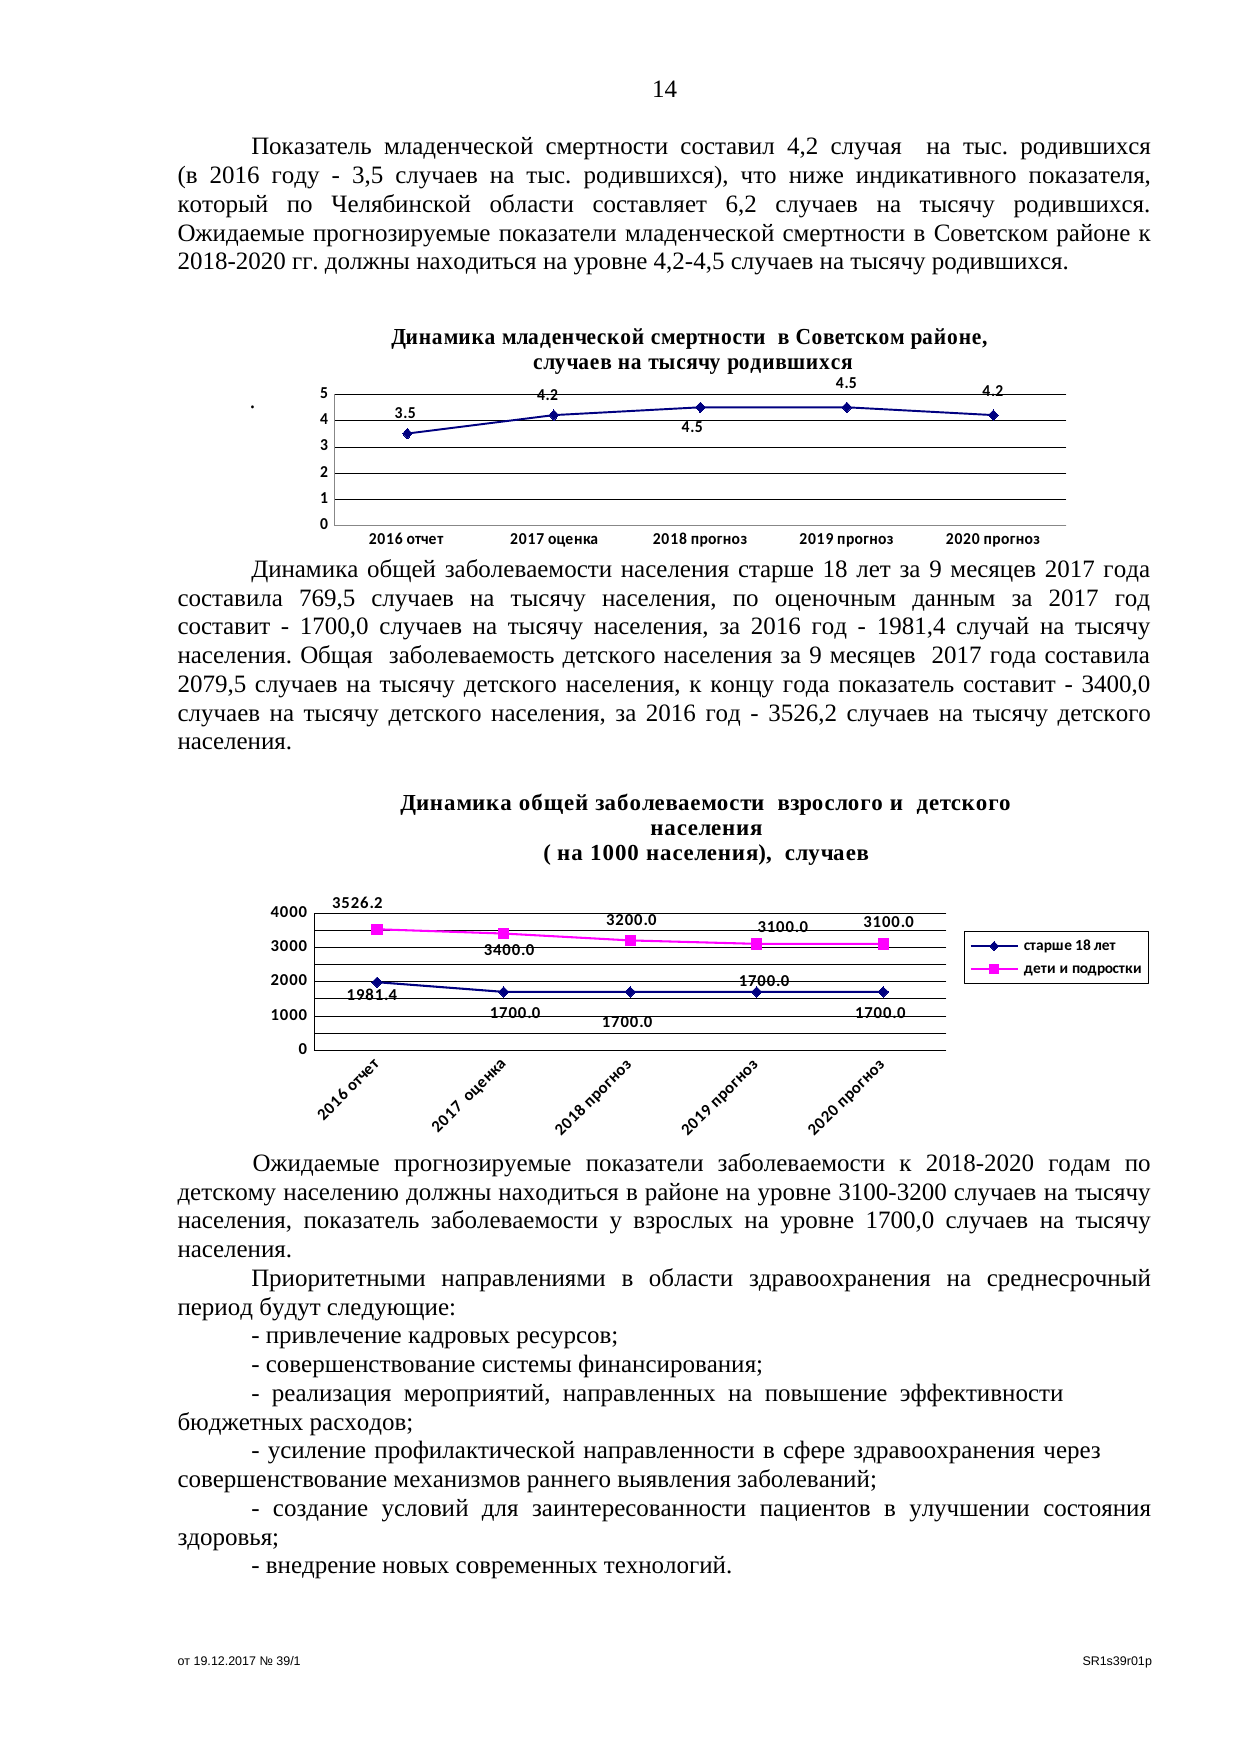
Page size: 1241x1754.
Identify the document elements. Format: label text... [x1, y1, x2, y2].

text Ожидаемые прогнозируемые показатели заболеваемости к 2018-2020 годам по детскому населению должны находиться в районе на уровне 3100-3200 случаев на тысячу населения, показатель заболеваемости у взрослых на уровне 1700,0 случаев на тысячу населения. [177, 1148, 1152, 1263]
text - внедрение новых современных технологий. [177, 1550, 1152, 1579]
text - усиление профилактической направленности в сфере здравоохранения через совершенствование механизмов раннего выявления заболеваний; [177, 1435, 1152, 1493]
text - совершенствование системы финансирования; [177, 1349, 1152, 1378]
text Показатель младенческой смертности составил 4,2 случая на тыс. родившихся (в 2016 году - 3,5 случаев на тыс. родившихся), что ниже индикативного показателя, который по Челябинской области составляет 6,2 случаев на тысячу родившихся. Ожидаемые прогнозируемые показатели младенческой смертности в Советском районе к 2018-2020 гг. должны находиться на уровне 4,2-4,5 случаев на тысячу родившихся. [177, 131, 1152, 275]
text - привлечение кадровых ресурсов; [177, 1320, 1152, 1349]
text Приоритетными направлениями в области здравоохранения на среднесрочный период будут следующие: [177, 1263, 1152, 1320]
text - реализация мероприятий, направленных на повышение эффективности бюджетных расходов; [177, 1378, 1152, 1435]
text Динамика общей заболеваемости населения старше 18 лет за 9 месяцев 2017 года составила 769,5 случаев на тысячу населения, по оценочным данным за 2017 год составит - 1700,0 случаев на тысячу населения, за 2016 год - 1981,4 случай на тысячу населения. Общая заболеваемость детского населения за 9 месяцев 2017 года составила 2079,5 случаев на тысячу детского населения, к концу года показатель составит - 3400,0 случаев на тысячу детского населения, за 2016 год - 3526,2 случаев на тысячу детского населения. [177, 554, 1152, 755]
text - создание условий для заинтересованности пациентов в улучшении состояния здоровья; [177, 1493, 1152, 1550]
